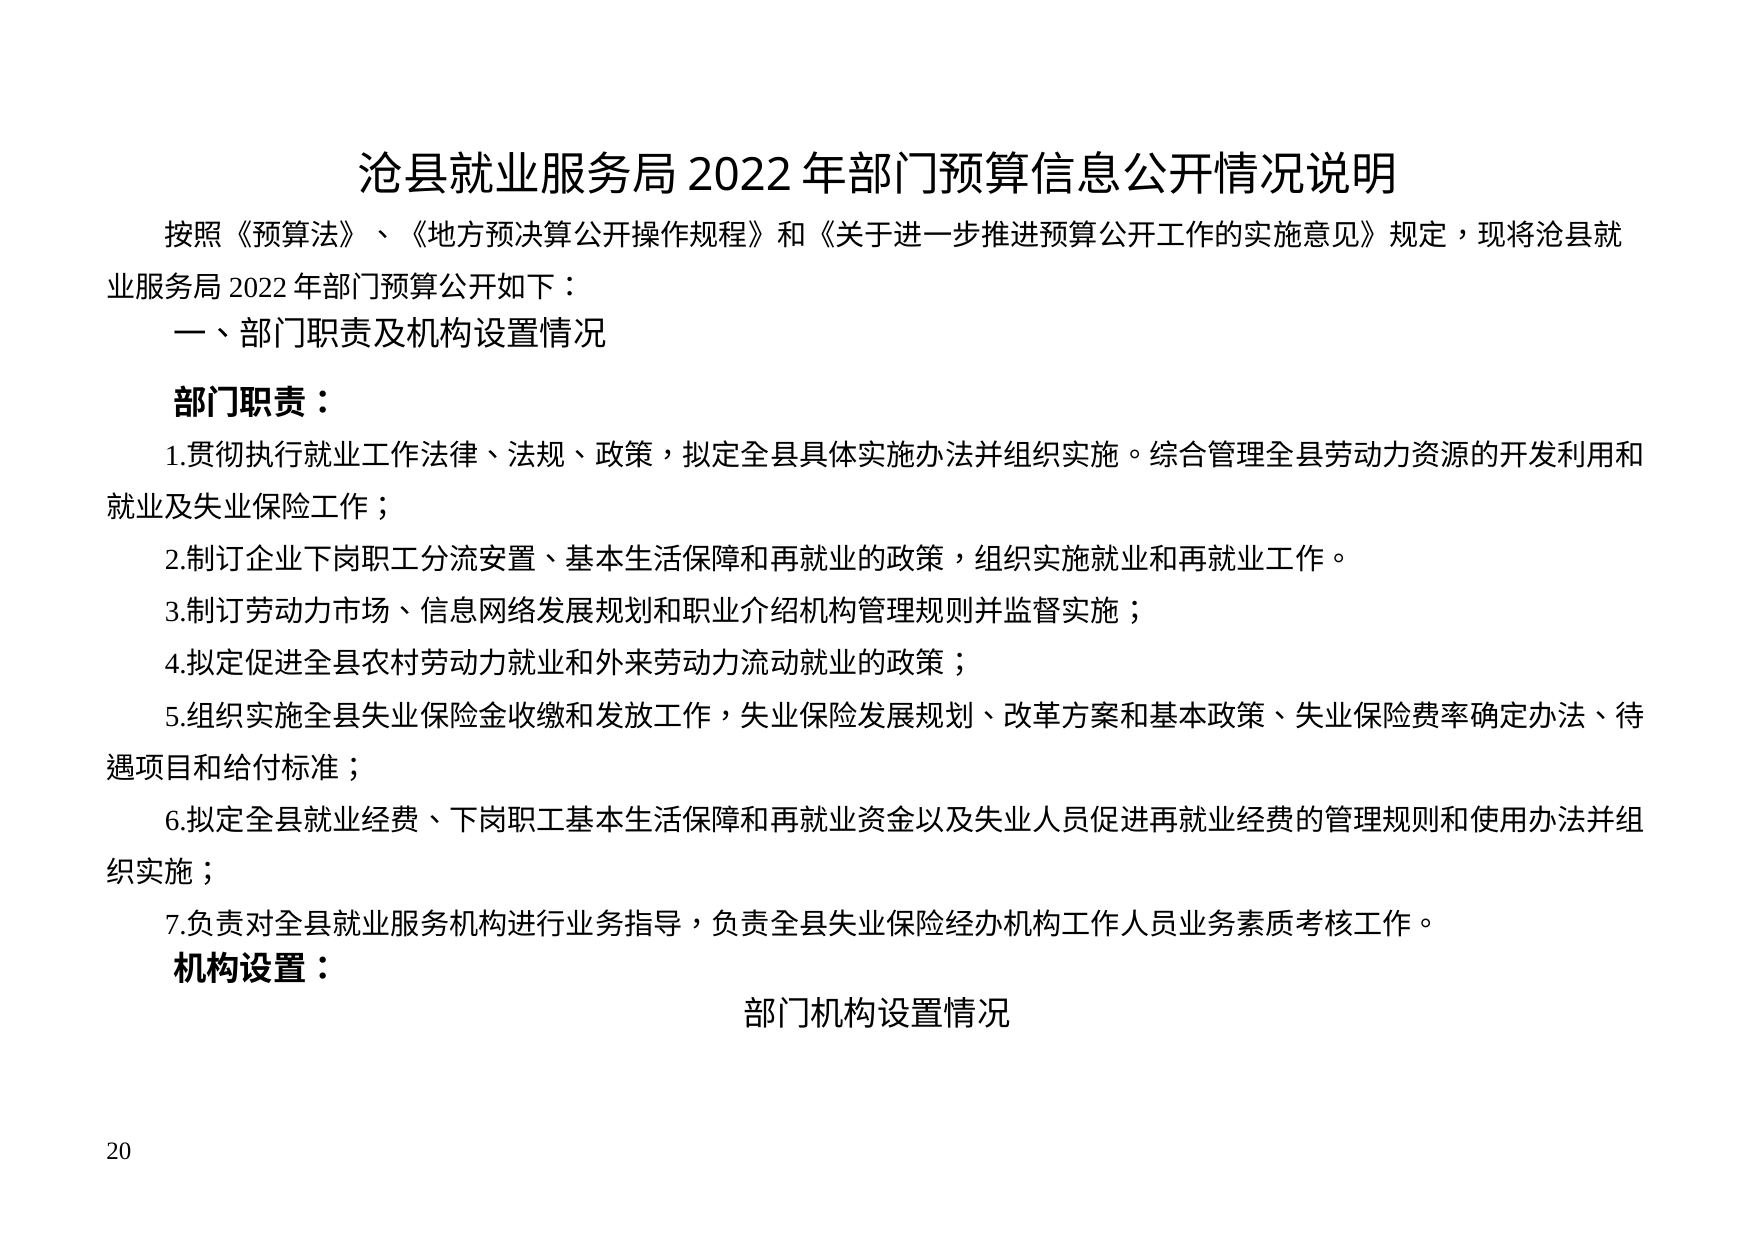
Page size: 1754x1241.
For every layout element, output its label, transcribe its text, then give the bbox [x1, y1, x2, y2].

text 机构设置： [106, 945, 1648, 990]
text 按照《预算法》、《地方预决算公开操作规程》和《关于进一步推进预算公开工作的实施意见》规定，现将沧县就业服务局2022年部门预算公开如下： [106, 204, 1648, 308]
text 1.贯彻执行就业工作法律、法规、政策，拟定全县具体实施办法并组织实施。综合管理全县劳动力资源的开发利用和就业及失业保险工作； [106, 424, 1648, 528]
text 3.制订劳动力市场、信息网络发展规划和职业介绍机构管理规则并监督实施； [106, 580, 1648, 632]
text 部门职责： [106, 378, 1648, 424]
text 5.组织实施全县失业保险金收缴和发放工作，失业保险发展规划、改革方案和基本政策、失业保险费率确定办法、待遇项目和给付标准； [106, 684, 1648, 788]
text 4.拟定促进全县农村劳动力就业和外来劳动力流动就业的政策； [106, 632, 1648, 684]
text 6.拟定全县就业经费、下岗职工基本生活保障和再就业资金以及失业人员促进再就业经费的管理规则和使用办法并组织实施； [106, 788, 1648, 893]
text 沧县就业服务局2022年部门预算信息公开情况说明 [106, 142, 1648, 204]
text 部门机构设置情况 [106, 990, 1648, 1036]
text 一、部门职责及机构设置情况 [106, 309, 1648, 355]
text 7.负责对全县就业服务机构进行业务指导，负责全县失业保险经办机构工作人员业务素质考核工作。 [106, 893, 1648, 945]
text 2.制订企业下岗职工分流安置、基本生活保障和再就业的政策，组织实施就业和再就业工作。 [106, 528, 1648, 580]
